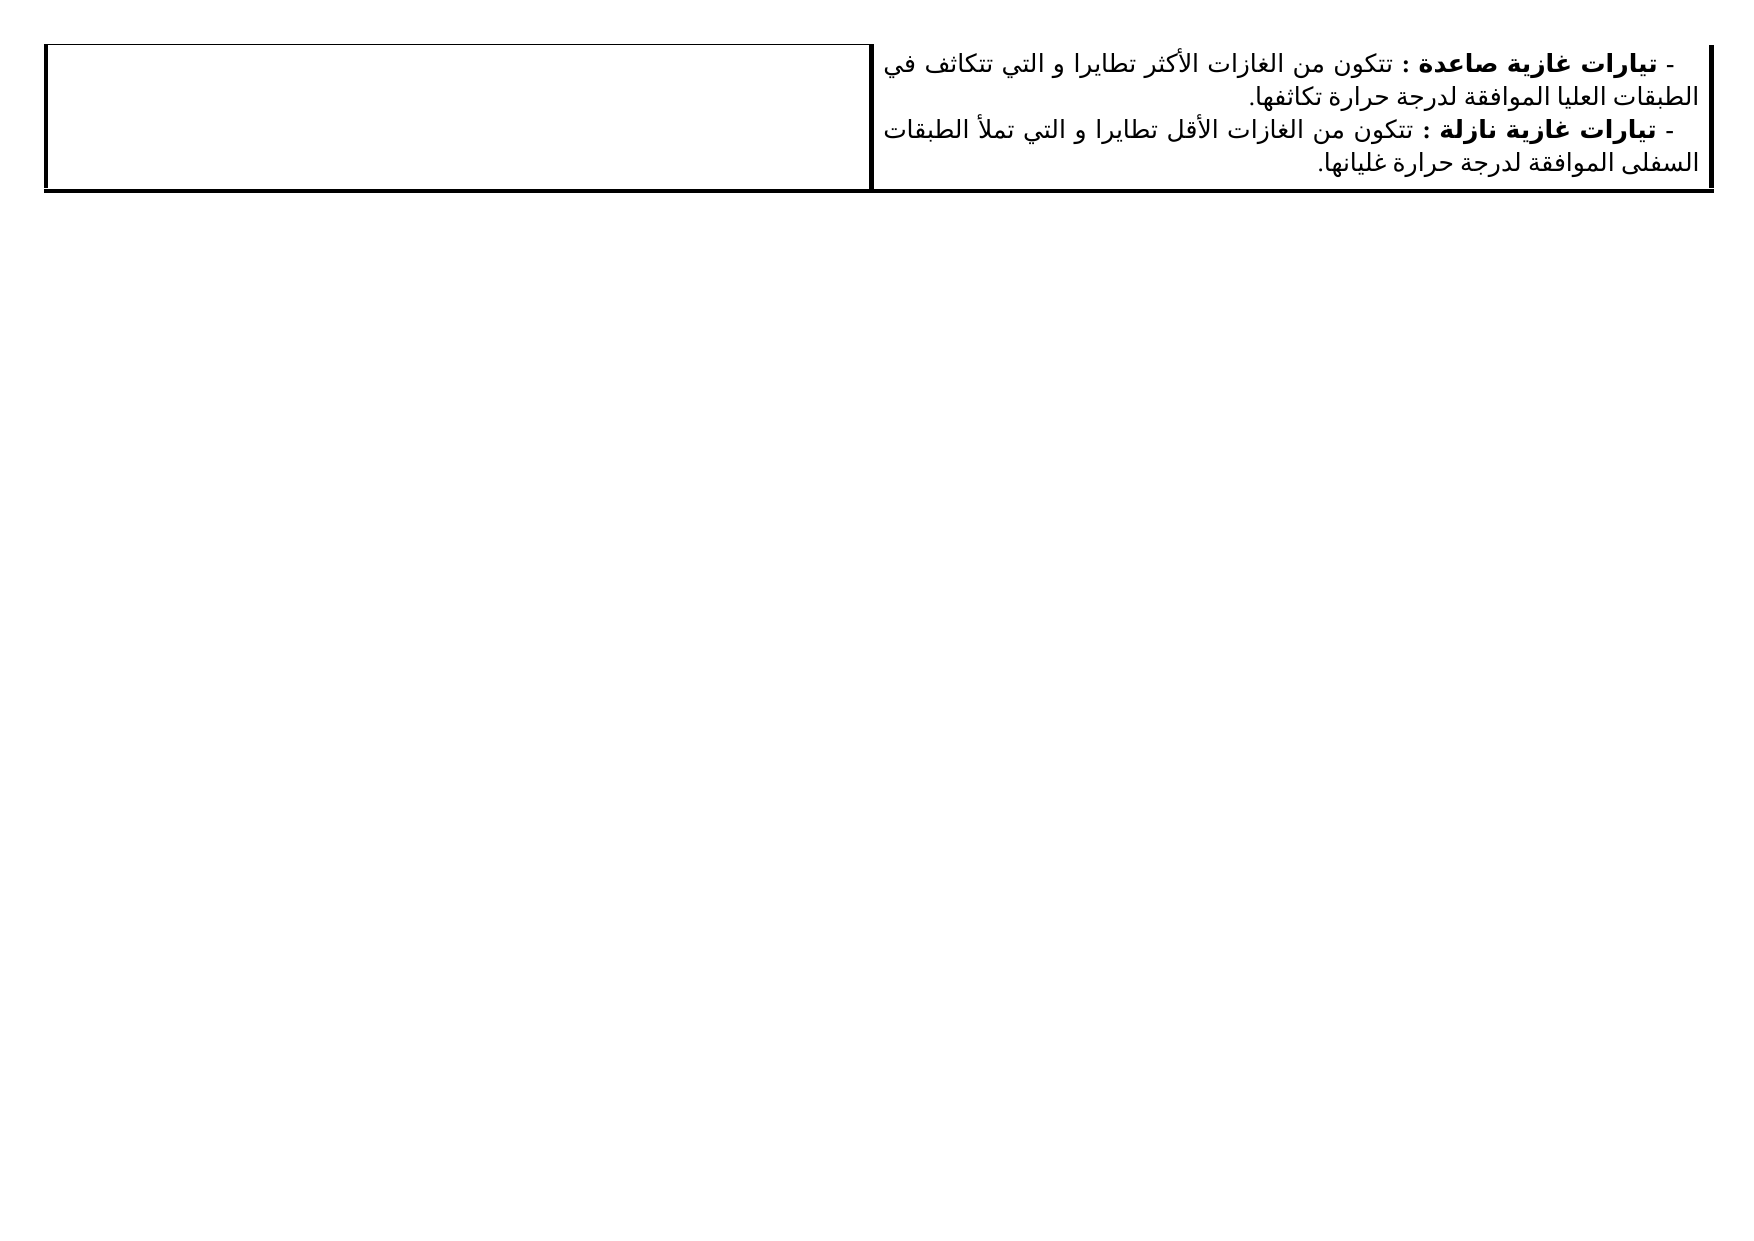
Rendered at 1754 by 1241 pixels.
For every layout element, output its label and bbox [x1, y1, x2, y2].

table_cell [874, 45, 1709, 188]
